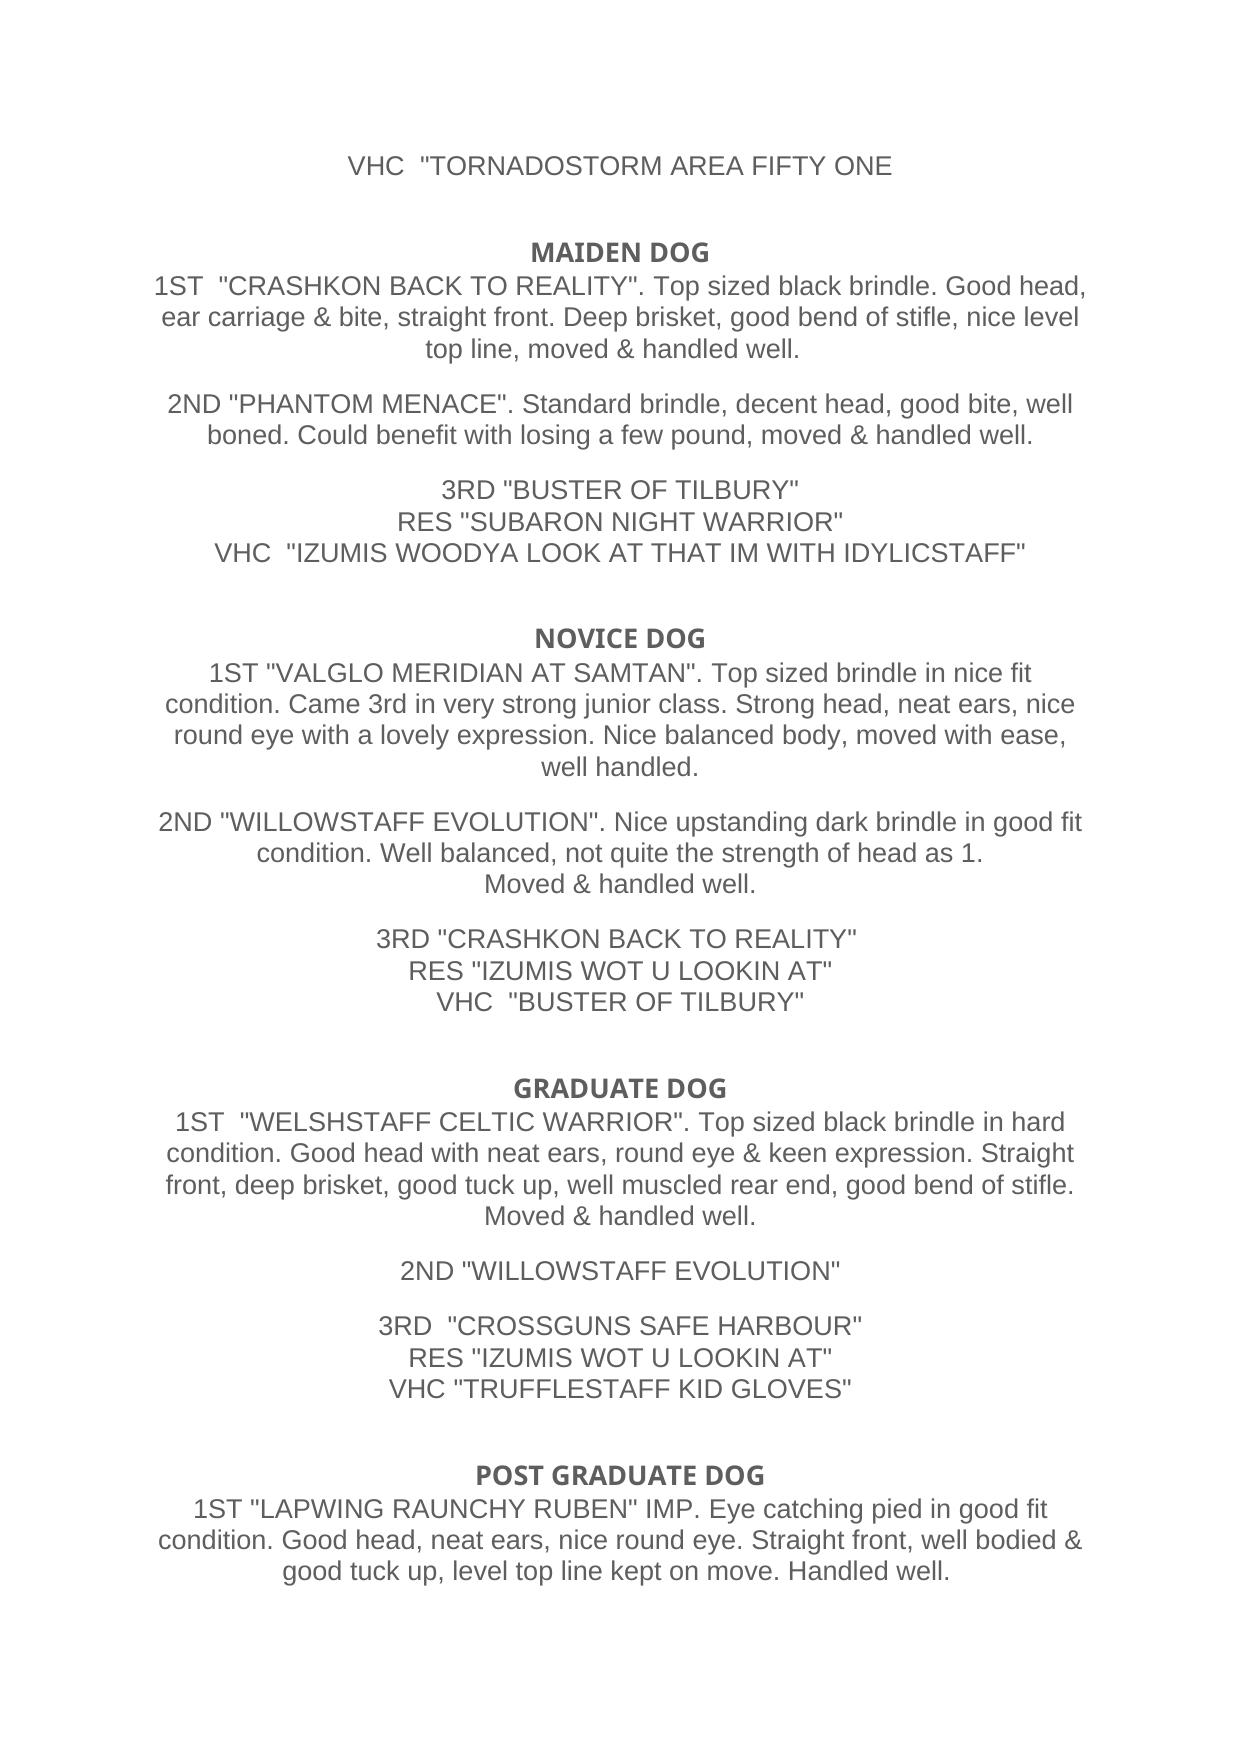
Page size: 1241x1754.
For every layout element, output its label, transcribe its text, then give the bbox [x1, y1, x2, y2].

text 3RD "BUSTER OF TILBURY" [150, 474, 1090, 506]
text POST GRADUATE DOG [150, 1456, 1090, 1493]
text RES "SUBARON NIGHT WARRIOR" [150, 506, 1090, 537]
text VHC "IZUMIS WOODYA LOOK AT THAT IM WITH IDYLICSTAFF" [150, 537, 1090, 568]
text 2ND "WILLOWSTAFF EVOLUTION". Nice upstanding dark brindle in good fit condition. Well balanced, not quite the strength of head as 1. Moved & handled well. [150, 806, 1090, 899]
text GRADUATE DOG [150, 1069, 1090, 1106]
text 3RD "CRASHKON BACK TO REALITY" [150, 923, 1090, 955]
text 1ST "LAPWING RAUNCHY RUBEN" IMP. Eye catching pied in good fit condition. Good head, neat ears, nice round eye. Straight front, well bodied & good tuck up, level top line kept on move. Handled well. [150, 1493, 1090, 1587]
text VHC "BUSTER OF TILBURY" [150, 986, 1090, 1017]
text RES "IZUMIS WOT U LOOKIN AT" [150, 1342, 1090, 1373]
text 3RD "CROSSGUNS SAFE HARBOUR" [150, 1310, 1090, 1342]
text MAIDEN DOG [150, 233, 1090, 270]
text 2ND "PHANTOM MENACE". Standard brindle, decent head, good bite, well boned. Could benefit with losing a few pound, moved & handled well. [150, 388, 1090, 450]
text VHC "TRUFFLESTAFF KID GLOVES" [150, 1373, 1090, 1404]
text 2ND "WILLOWSTAFF EVOLUTION" [150, 1255, 1090, 1286]
text 1ST "CRASHKON BACK TO REALITY". Top sized black brindle. Good head, ear carriage & bite, straight front. Deep brisket, good bend of stifle, nice level top line, moved & handled well. [150, 270, 1090, 364]
text 1ST "VALGLO MERIDIAN AT SAMTAN". Top sized brindle in nice fit condition. Came 3rd in very strong junior class. Strong head, neat ears, nice round eye with a lovely expression. Nice balanced body, moved with ease, well handled. [150, 657, 1090, 782]
text RES "IZUMIS WOT U LOOKIN AT" [150, 955, 1090, 986]
text 1ST "WELSHSTAFF CELTIC WARRIOR". Top sized black brindle in hard condition. Good head with neat ears, round eye & keen expression. Straight front, deep brisket, good tuck up, well muscled rear end, good bend of stifle. Moved & handled well. [150, 1106, 1090, 1231]
text VHC "TORNADOSTORM AREA FIFTY ONE [150, 150, 1090, 181]
text NOVICE DOG [150, 620, 1090, 657]
